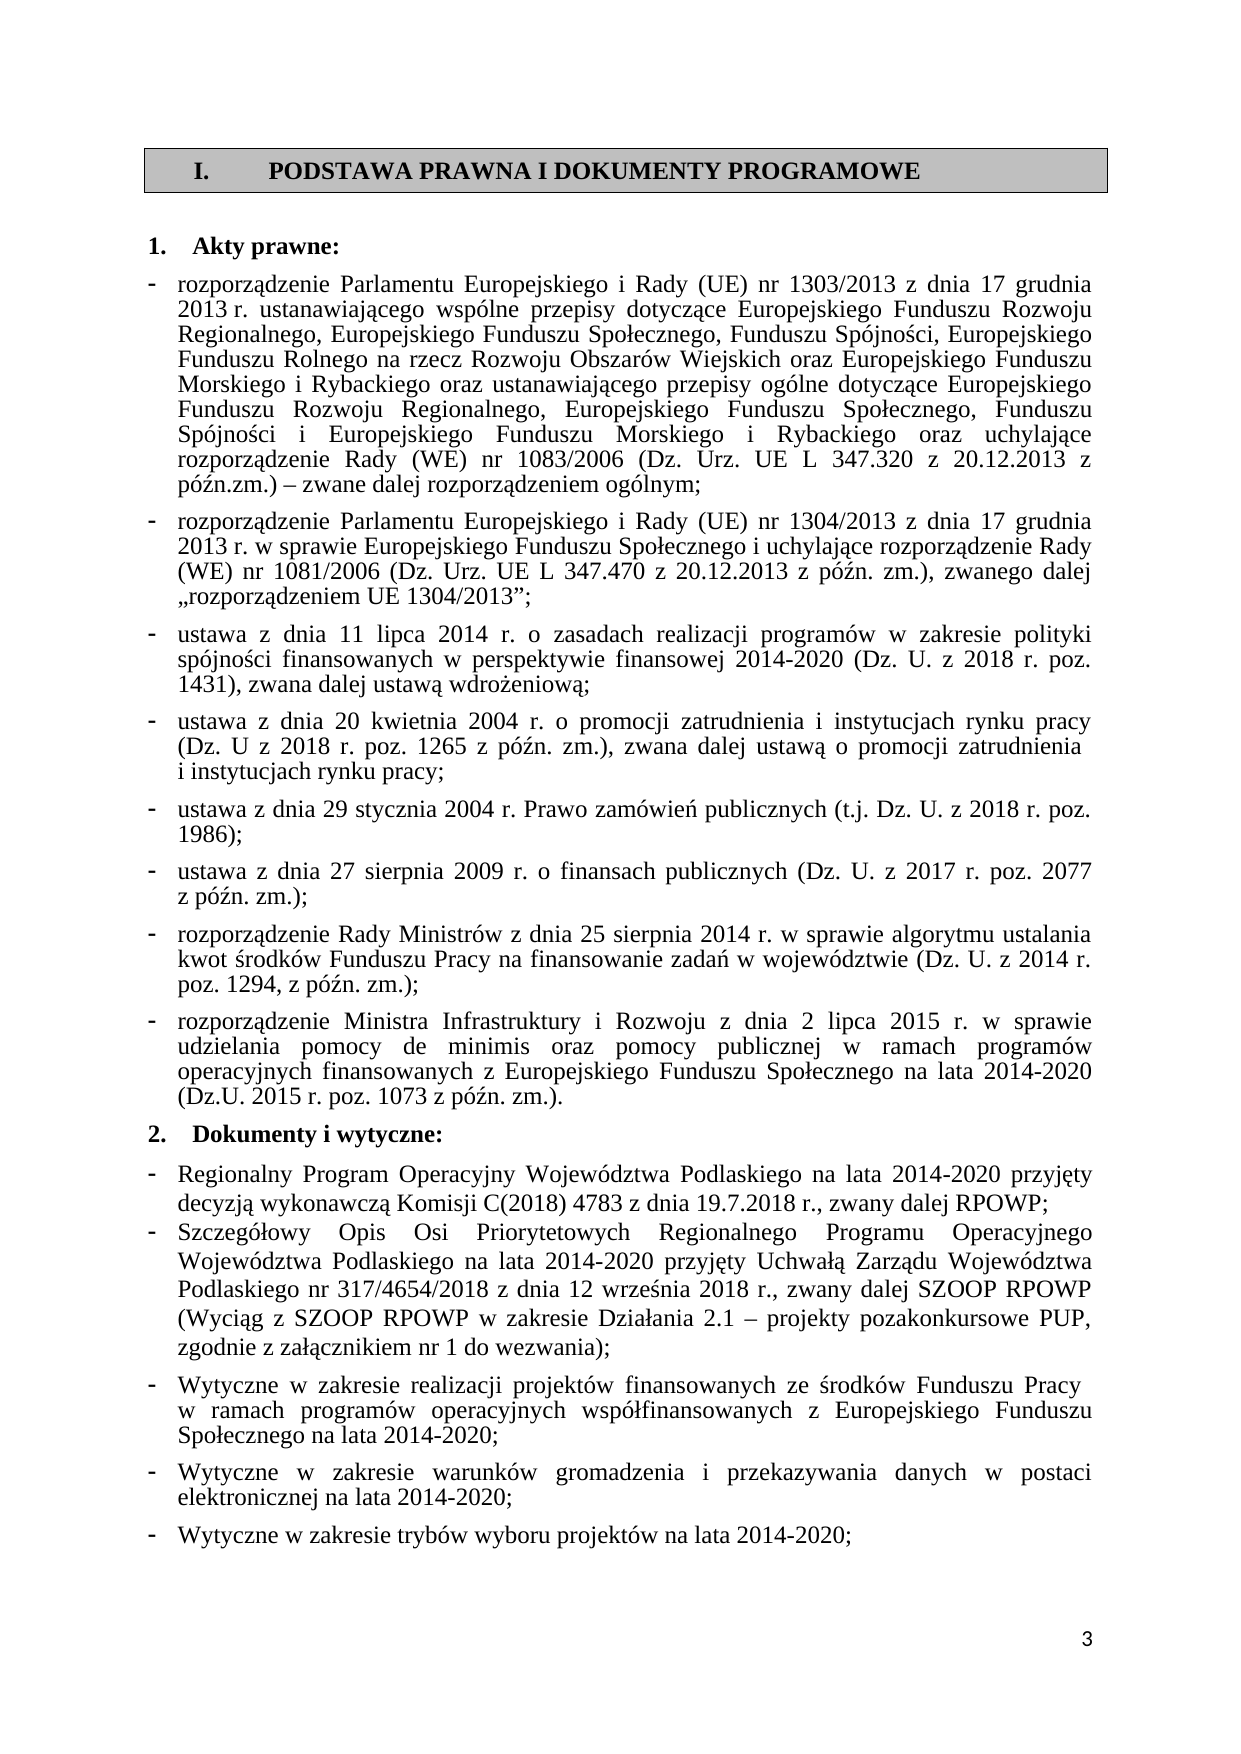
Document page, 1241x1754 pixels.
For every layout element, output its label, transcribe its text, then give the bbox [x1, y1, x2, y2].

list Wytyczne w zakresie warunków gromadzenia i przekazywania danych w postaci elektronicznej na lata 2014-2020; [148, 1461, 1093, 1511]
list ustawa z dnia 11 lipca 2014 r. o zasadach realizacji programów w zakresie polityki spójności finansowanych w perspektywie finansowej 2014-2020 (Dz. U. z 2018 r. poz. 1431), zwana dalej ustawą wdrożeniową; [148, 622, 1093, 697]
list Wytyczne w zakresie realizacji projektów finansowanych ze środków Funduszu Pracy w ramach programów operacyjnych współfinansowanych z Europejskiego Funduszu Społecznego na lata 2014-2020; [148, 1373, 1093, 1448]
list rozporządzenie Ministra Infrastruktury i Rozwoju z dnia 2 lipca 2015 r. w sprawie udzielania pomocy de minimis oraz pomocy publicznej w ramach programów operacyjnych finansowanych z Europejskiego Funduszu Społecznego na lata 2014-2020 (Dz.U. 2015 r. poz. 1073 z późn. zm.). [148, 1009, 1093, 1109]
list ustawa z dnia 20 kwietnia 2004 r. o promocji zatrudnienia i instytucjach rynku pracy (Dz. U z 2018 r. poz. 1265 z późn. zm.), zwana dalej ustawą o promocji zatrudnienia i instytucjach rynku pracy; [148, 709, 1093, 784]
list Wytyczne w zakresie trybów wyboru projektów na lata 2014-2020; [148, 1523, 1093, 1548]
list rozporządzenie Rady Ministrów z dnia 25 sierpnia 2014 r. w sprawie algorytmu ustalania kwot środków Funduszu Pracy na finansowanie zadań w województwie (Dz. U. z 2014 r. poz. 1294, z późn. zm.); [148, 922, 1093, 997]
list ustawa z dnia 27 sierpnia 2009 r. o finansach publicznych (Dz. U. z 2017 r. poz. 2077 z późn. zm.); [148, 859, 1093, 909]
text 2. Dokumenty i wytyczne: [148, 1122, 1093, 1147]
table_header PODSTAWA PRAWNA I DOKUMENTY PROGRAMOWE [145, 149, 1107, 192]
list Szczegółowy Opis Osi Priorytetowych Regionalnego Programu Operacyjnego Województwa Podlaskiego na lata 2014-2020 przyjęty Uchwałą Zarządu Województwa Podlaskiego nr 317/4654/2018 z dnia 12 września 2018 r., zwany dalej SZOOP RPOWP (Wyciąg z SZOOP RPOWP w zakresie Działania 2.1 – projekty pozakonkursowe PUP, zgodnie z załącznikiem nr 1 do wezwania); [148, 1217, 1093, 1361]
list rozporządzenie Parlamentu Europejskiego i Rady (UE) nr 1303/2013 z dnia 17 grudnia 2013 r. ustanawiającego wspólne przepisy dotyczące Europejskiego Funduszu Rozwoju Regionalnego, Europejskiego Funduszu Społecznego, Funduszu Spójności, Europejskiego Funduszu Rolnego na rzecz Rozwoju Obszarów Wiejskich oraz Europejskiego Funduszu Morskiego i Rybackiego oraz ustanawiającego przepisy ogólne dotyczące Europejskiego Funduszu Rozwoju Regionalnego, Europejskiego Funduszu Społecznego, Funduszu Spójności i Europejskiego Funduszu Morskiego i Rybackiego oraz uchylające rozporządzenie Rady (WE) nr 1083/2006 (Dz. Urz. UE L 347.320 z 20.12.2013 z późn.zm.) – zwane dalej rozporządzeniem ogólnym; [148, 272, 1093, 497]
list rozporządzenie Parlamentu Europejskiego i Rady (UE) nr 1304/2013 z dnia 17 grudnia 2013 r. w sprawie Europejskiego Funduszu Społecznego i uchylające rozporządzenie Rady (WE) nr 1081/2006 (Dz. Urz. UE L 347.470 z 20.12.2013 z późn. zm.), zwanego dalej „rozporządzeniem UE 1304/2013”; [148, 509, 1093, 609]
list Regionalny Program Operacyjny Województwa Podlaskiego na lata 2014-2020 przyjęty decyzją wykonawczą Komisji C(2018) 4783 z dnia 19.7.2018 r., zwany dalej RPOWP; [148, 1159, 1093, 1217]
list Akty prawne: [148, 234, 1093, 259]
list ustawa z dnia 29 stycznia 2004 r. Prawo zamówień publicznych (t.j. Dz. U. z 2018 r. poz. 1986); [148, 797, 1093, 847]
